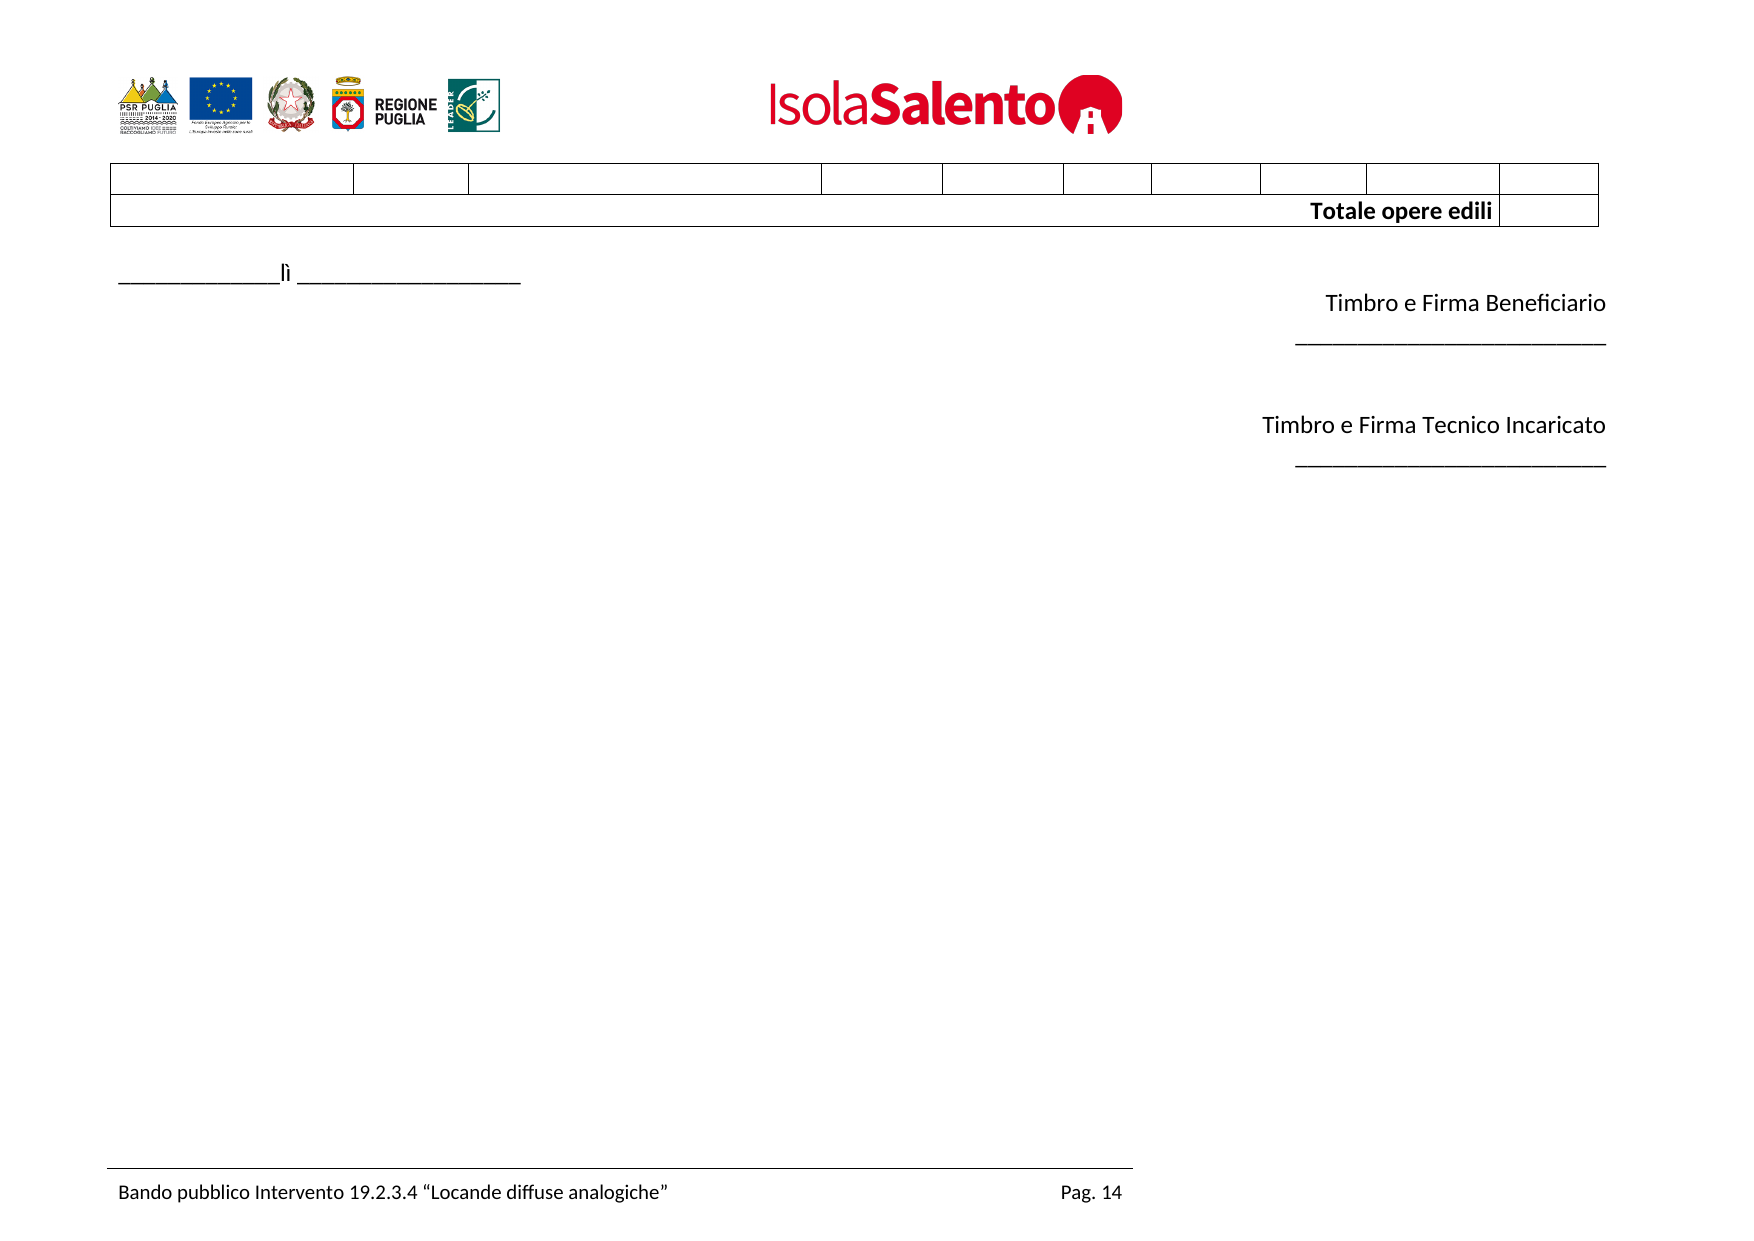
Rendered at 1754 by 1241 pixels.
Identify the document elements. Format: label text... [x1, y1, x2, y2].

table_cell [822, 164, 942, 194]
text Timbro e Firma Beneficiario [118, 288, 1606, 318]
table_cell [1261, 164, 1366, 194]
table_cell [354, 164, 468, 194]
table_cell [1064, 164, 1151, 194]
table_cell [943, 164, 1063, 194]
text _____________lì __________________ [118, 257, 1606, 288]
table_cell Totale opere edili [111, 195, 1499, 226]
text _________________________ [118, 318, 1606, 349]
table_cell [1152, 164, 1260, 194]
table_cell [1367, 164, 1499, 194]
picture [770, 75, 1123, 134]
table_cell [1500, 164, 1598, 194]
text Timbro e Firma Tecnico Incaricato [118, 410, 1606, 440]
table_cell [1500, 195, 1598, 226]
picture [118, 75, 501, 134]
table_cell [111, 164, 353, 194]
text _________________________ [118, 440, 1606, 471]
table_cell [469, 164, 821, 194]
